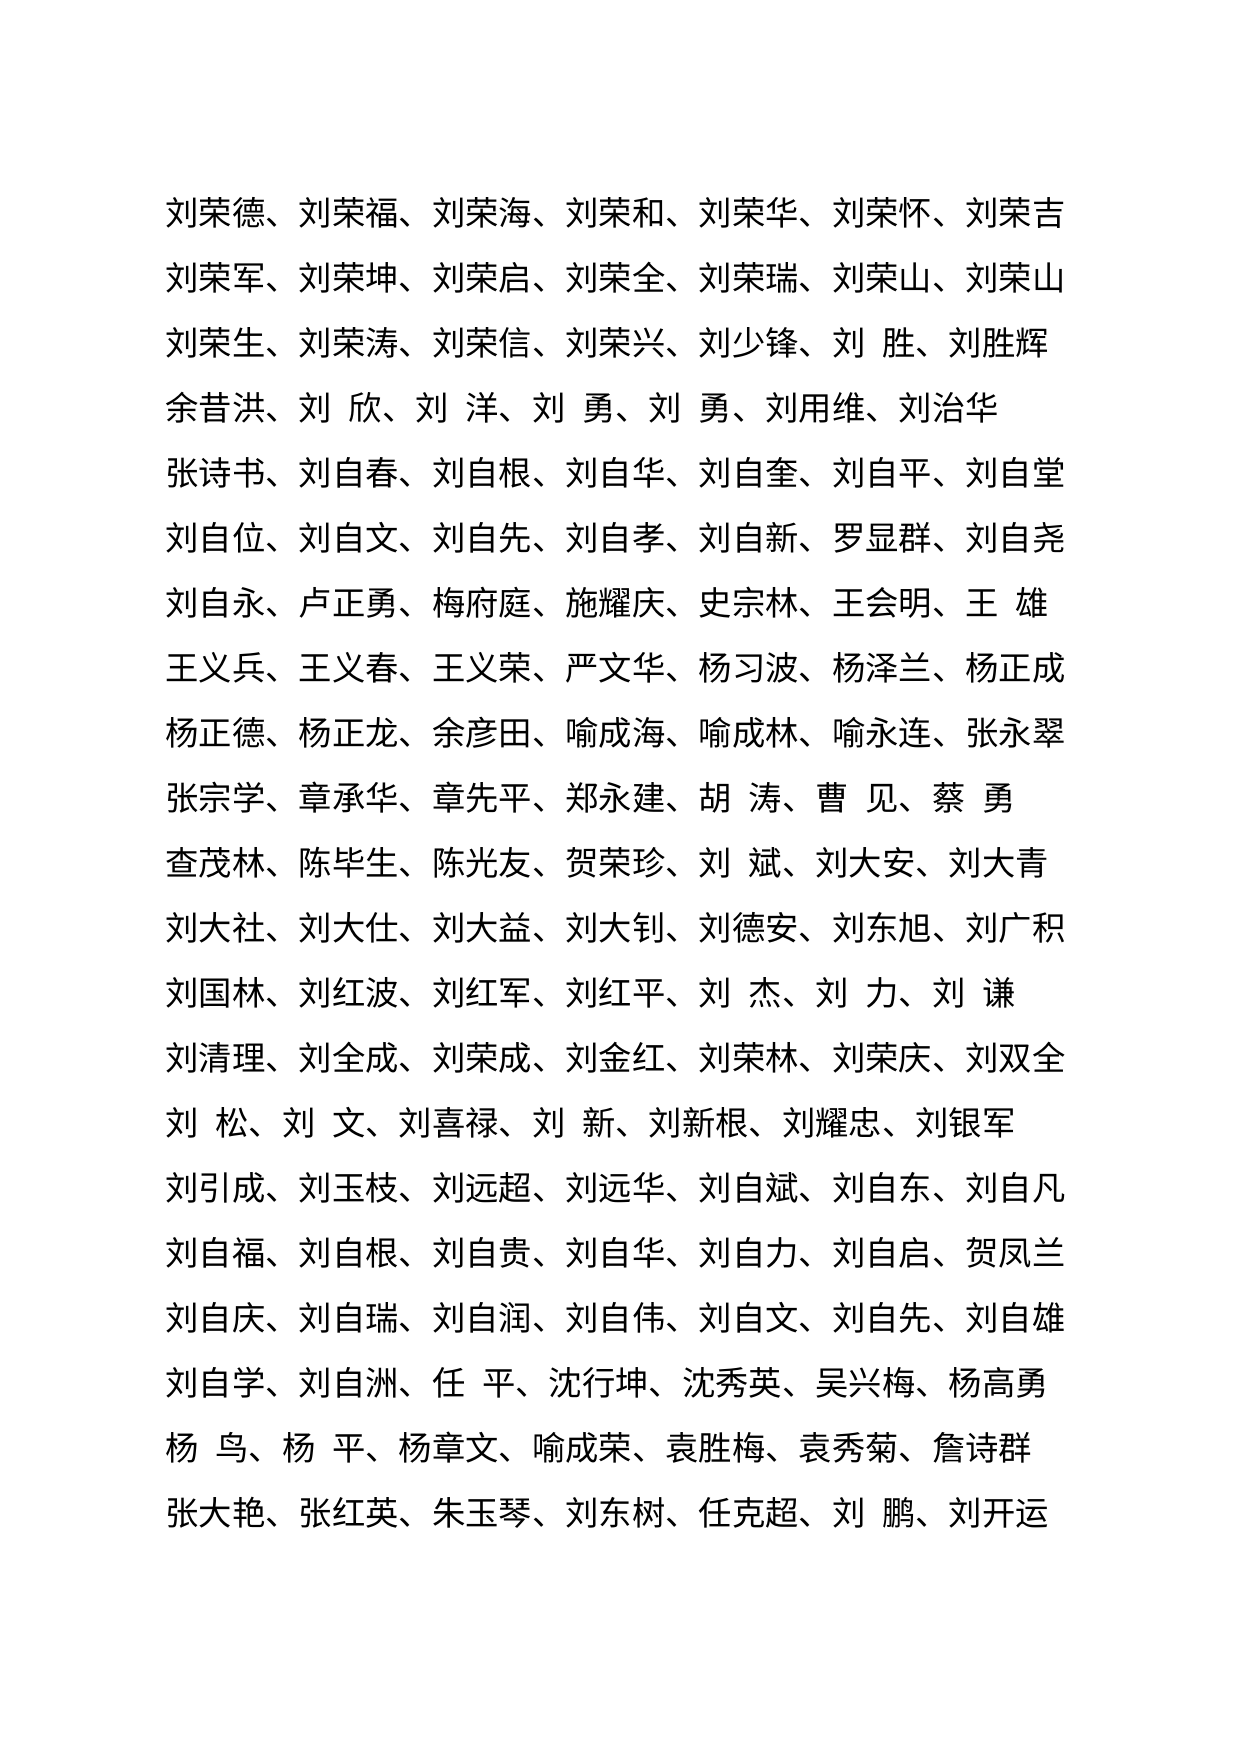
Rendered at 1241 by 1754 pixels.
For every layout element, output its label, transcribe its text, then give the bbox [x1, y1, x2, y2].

text 刘大社、刘大仕、刘大益、刘大钊、刘德安、刘东旭、刘广积 [165, 893, 1087, 958]
text 王义兵、王义春、王义荣、严文华、杨习波、杨泽兰、杨正成 [165, 633, 1087, 698]
text 刘自位、刘自文、刘自先、刘自孝、刘自新、罗显群、刘自尧 [165, 503, 1087, 568]
text 查茂林、陈毕生、陈光友、贺荣珍、刘斌、刘大安、刘大青 [165, 828, 1087, 893]
text 刘清理、刘全成、刘荣成、刘金红、刘荣林、刘荣庆、刘双全 [165, 1023, 1087, 1088]
text 刘荣军、刘荣坤、刘荣启、刘荣全、刘荣瑞、刘荣山、刘荣山 [165, 243, 1087, 308]
text 张诗书、刘自春、刘自根、刘自华、刘自奎、刘自平、刘自堂 [165, 438, 1087, 503]
text 刘自学、刘自洲、任平、沈行坤、沈秀英、吴兴梅、杨高勇 [165, 1348, 1087, 1413]
text 余昔洪、刘欣、刘洋、刘勇、刘勇、刘用维、刘治华 [165, 373, 1087, 438]
text 刘自永、卢正勇、梅府庭、施耀庆、史宗林、王会明、王雄 [165, 568, 1087, 633]
text 刘引成、刘玉枝、刘远超、刘远华、刘自斌、刘自东、刘自凡 [165, 1153, 1087, 1218]
text 杨鸟、杨平、杨章文、喻成荣、袁胜梅、袁秀菊、詹诗群 [165, 1413, 1087, 1478]
text 刘自庆、刘自瑞、刘自润、刘自伟、刘自文、刘自先、刘自雄 [165, 1283, 1087, 1348]
text 刘荣德、刘荣福、刘荣海、刘荣和、刘荣华、刘荣怀、刘荣吉 [165, 178, 1087, 243]
text 刘国林、刘红波、刘红军、刘红平、刘杰、刘力、刘谦 [165, 958, 1087, 1023]
text 张宗学、章承华、章先平、郑永建、胡涛、曹见、蔡勇 [165, 763, 1087, 828]
text 刘荣生、刘荣涛、刘荣信、刘荣兴、刘少锋、刘胜、刘胜辉 [165, 308, 1087, 373]
text 张大艳、张红英、朱玉琴、刘东树、任克超、刘鹏、刘开运 [165, 1478, 1087, 1543]
text 杨正德、杨正龙、余彦田、喻成海、喻成林、喻永连、张永翠 [165, 698, 1087, 763]
text 刘松、刘文、刘喜禄、刘新、刘新根、刘耀忠、刘银军 [165, 1088, 1087, 1153]
text 刘自福、刘自根、刘自贵、刘自华、刘自力、刘自启、贺凤兰 [165, 1218, 1087, 1283]
